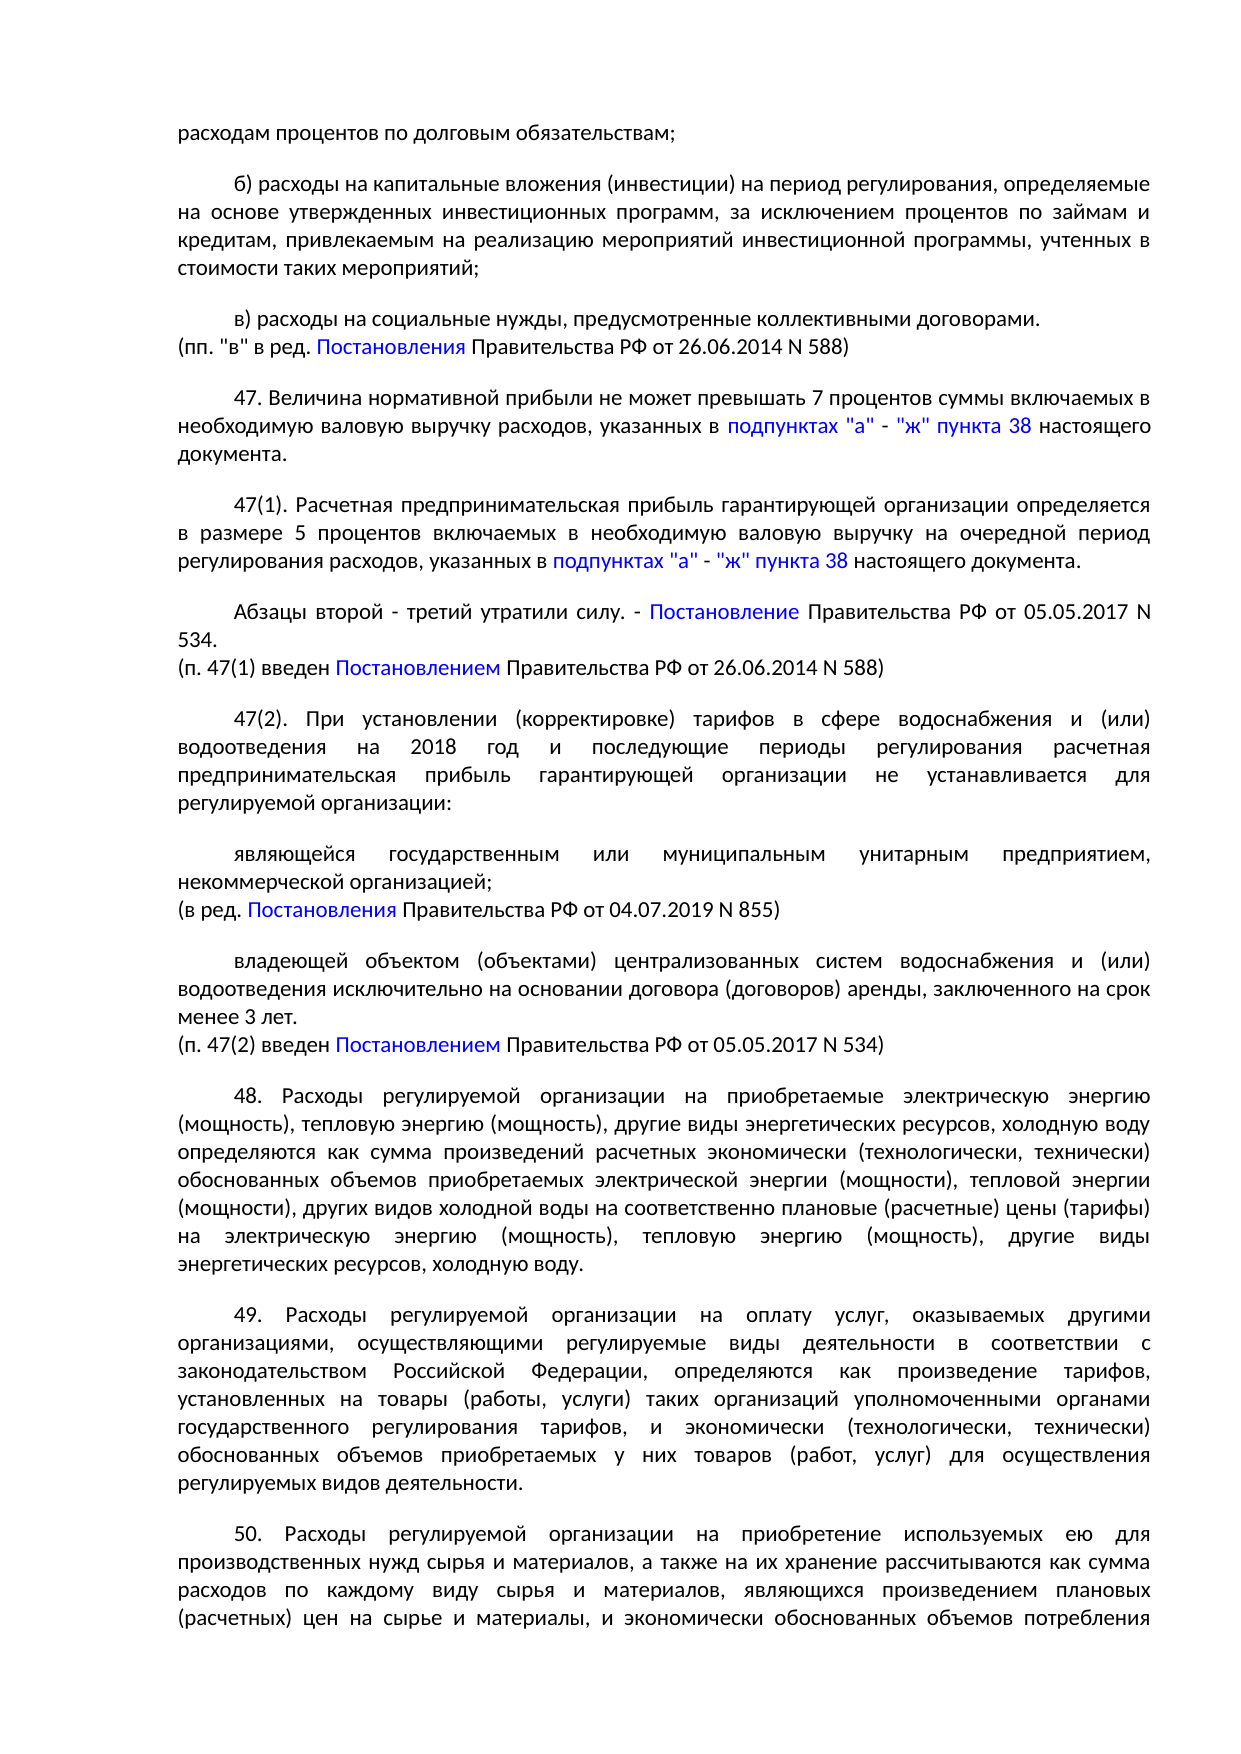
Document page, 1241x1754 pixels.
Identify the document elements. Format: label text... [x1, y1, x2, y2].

text (в ред. Постановления Правительства РФ от 04.07.2019 N 855) [177, 895, 1152, 923]
text 49. Расходы регулируемой организации на оплату услуг, оказываемых другими организациями, осуществляющими регулируемые виды деятельности в соответствии с законодательством Российской Федерации, определяются как произведение тарифов, установленных на товары (работы, услуги) таких организаций уполномоченными органами государственного регулирования тарифов, и экономически (технологически, технически) обоснованных объемов приобретаемых у них товаров (работ, услуг) для осуществления регулируемых видов деятельности. [177, 1300, 1152, 1496]
text (п. 47(2) введен Постановлением Правительства РФ от 05.05.2017 N 534) [177, 1030, 1152, 1058]
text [177, 118, 1152, 146]
text 47(2). При установлении (корректировке) тарифов в сфере водоснабжения и (или) водоотведения на 2018 год и последующие периоды регулирования расчетная предпринимательская прибыль гарантирующей организации не устанавливается для регулируемой организации: [177, 704, 1152, 816]
text (п. 47(1) введен Постановлением Правительства РФ от 26.06.2014 N 588) [177, 653, 1152, 681]
text владеющей объектом (объектами) централизованных систем водоснабжения и (или) водоотведения исключительно на основании договора (договоров) аренды, заключенного на срок менее 3 лет. [177, 946, 1152, 1030]
text 48. Расходы регулируемой организации на приобретаемые электрическую энергию (мощность), тепловую энергию (мощность), другие виды энергетических ресурсов, холодную воду определяются как сумма произведений расчетных экономически (технологически, технически) обоснованных объемов приобретаемых электрической энергии (мощности), тепловой энергии (мощности), других видов холодной воды на соответственно плановые (расчетные) цены (тарифы) на электрическую энергию (мощность), тепловую энергию (мощность), другие виды энергетических ресурсов, холодную воду. [177, 1081, 1152, 1277]
text являющейся государственным или муниципальным унитарным предприятием, некоммерческой организацией; [177, 839, 1152, 895]
text (пп. "в" в ред. Постановления Правительства РФ от 26.06.2014 N 588) [177, 332, 1152, 360]
text в) расходы на социальные нужды, предусмотренные коллективными договорами. [177, 304, 1152, 332]
text б) расходы на капитальные вложения (инвестиции) на период регулирования, определяемые на основе утвержденных инвестиционных программ, за исключением процентов по займам и кредитам, привлекаемым на реализацию мероприятий инвестиционной программы, учтенных в стоимости таких мероприятий; [177, 169, 1152, 281]
text Абзацы второй - третий утратили силу. - Постановление Правительства РФ от 05.05.2017 N 534. [177, 597, 1152, 653]
text 47. Величина нормативной прибыли не может превышать 7 процентов суммы включаемых в необходимую валовую выручку расходов, указанных в подпунктах "а" - "ж" пункта 38 настоящего документа. [177, 383, 1152, 467]
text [177, 1519, 1152, 1631]
text 47(1). Расчетная предпринимательская прибыль гарантирующей организации определяется в размере 5 процентов включаемых в необходимую валовую выручку на очередной период регулирования расходов, указанных в подпунктах "а" - "ж" пункта 38 настоящего документа. [177, 490, 1152, 574]
